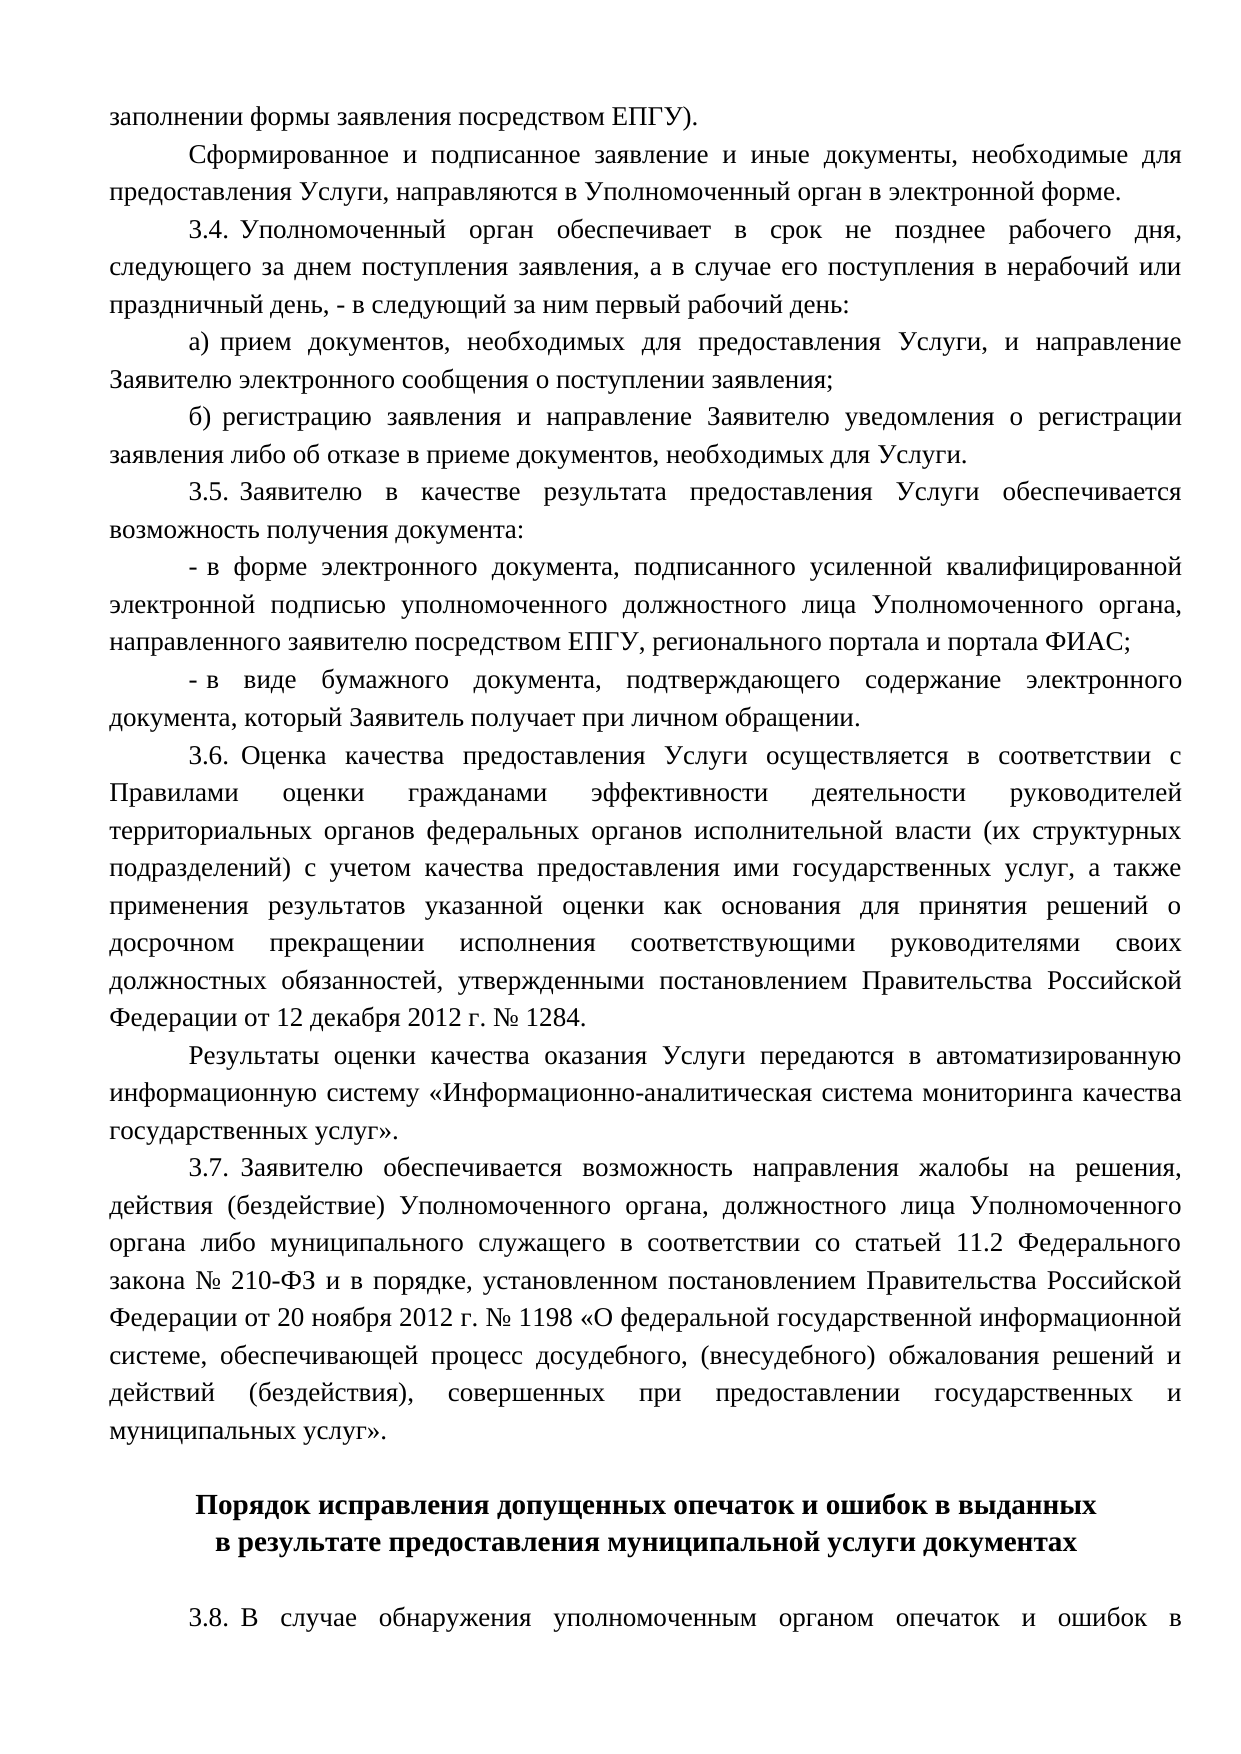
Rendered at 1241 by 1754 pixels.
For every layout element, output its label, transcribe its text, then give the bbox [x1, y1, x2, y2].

text Результаты оценки качества оказания Услуги передаются в автоматизированную информационную систему «Информационно-аналитическая система мониторинга качества государственных услуг». [109, 1034, 1183, 1147]
list Уполномоченный орган обеспечивает в срок не позднее рабочего дня, следующего за днем поступления заявления, а в случае его поступления в нерабочий или праздничный день, - в следующий за ним первый рабочий день: [109, 208, 1183, 321]
text Порядок исправления допущенных опечаток и ошибок в выданных в результате предоставления муниципальной услуги документах [109, 1484, 1183, 1559]
list Заявителю в качестве результата предоставления Услуги обеспечивается возможность получения документа: [109, 471, 1183, 546]
text Сформированное и подписанное заявление и иные документы, необходимые для предоставления Услуги, направляются в Уполномоченный орган в электронной форме. [109, 133, 1183, 208]
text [109, 96, 1183, 133]
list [109, 1597, 1183, 1634]
list Оценка качества предоставления Услуги осуществляется в соответствии с Правилами оценки гражданами эффективности деятельности руководителей территориальных органов федеральных органов исполнительной власти (их структурных подразделений) с учетом качества предоставления ими государственных услуг, а также применения результатов указанной оценки как основания для принятия решений о досрочном прекращении исполнения соответствующими руководителями своих должностных обязанностей, утвержденными постановлением Правительства Российской Федерации от 12 декабря 2012 г. № 1284. [109, 734, 1183, 1034]
list в форме электронного документа, подписанного усиленной квалифицированной электронной подписью уполномоченного должностного лица Уполномоченного органа, направленного заявителю посредством ЕПГУ, регионального портала и портала ФИАС; [109, 546, 1183, 658]
list в виде бумажного документа, подтверждающего содержание электронного документа, который Заявитель получает при личном обращении. [109, 658, 1183, 734]
text б) регистрацию заявления и направление Заявителю уведомления о регистрации заявления либо об отказе в приеме документов, необходимых для Услуги. [109, 396, 1183, 471]
list Заявителю обеспечивается возможность направления жалобы на решения, действия (бездействие) Уполномоченного органа, должностного лица Уполномоченного органа либо муниципального служащего в соответствии со статьей 11.2 Федерального закона № 210-ФЗ и в порядке, установленном постановлением Правительства Российской Федерации от 20 ноября 2012 г. № 1198 «О федеральной государственной информационной системе, обеспечивающей процесс досудебного, (внесудебного) обжалования решений и действий (бездействия), совершенных при предоставлении государственных и муниципальных услуг». [109, 1147, 1183, 1447]
text а) прием документов, необходимых для предоставления Услуги, и направление Заявителю электронного сообщения о поступлении заявления; [109, 321, 1183, 396]
